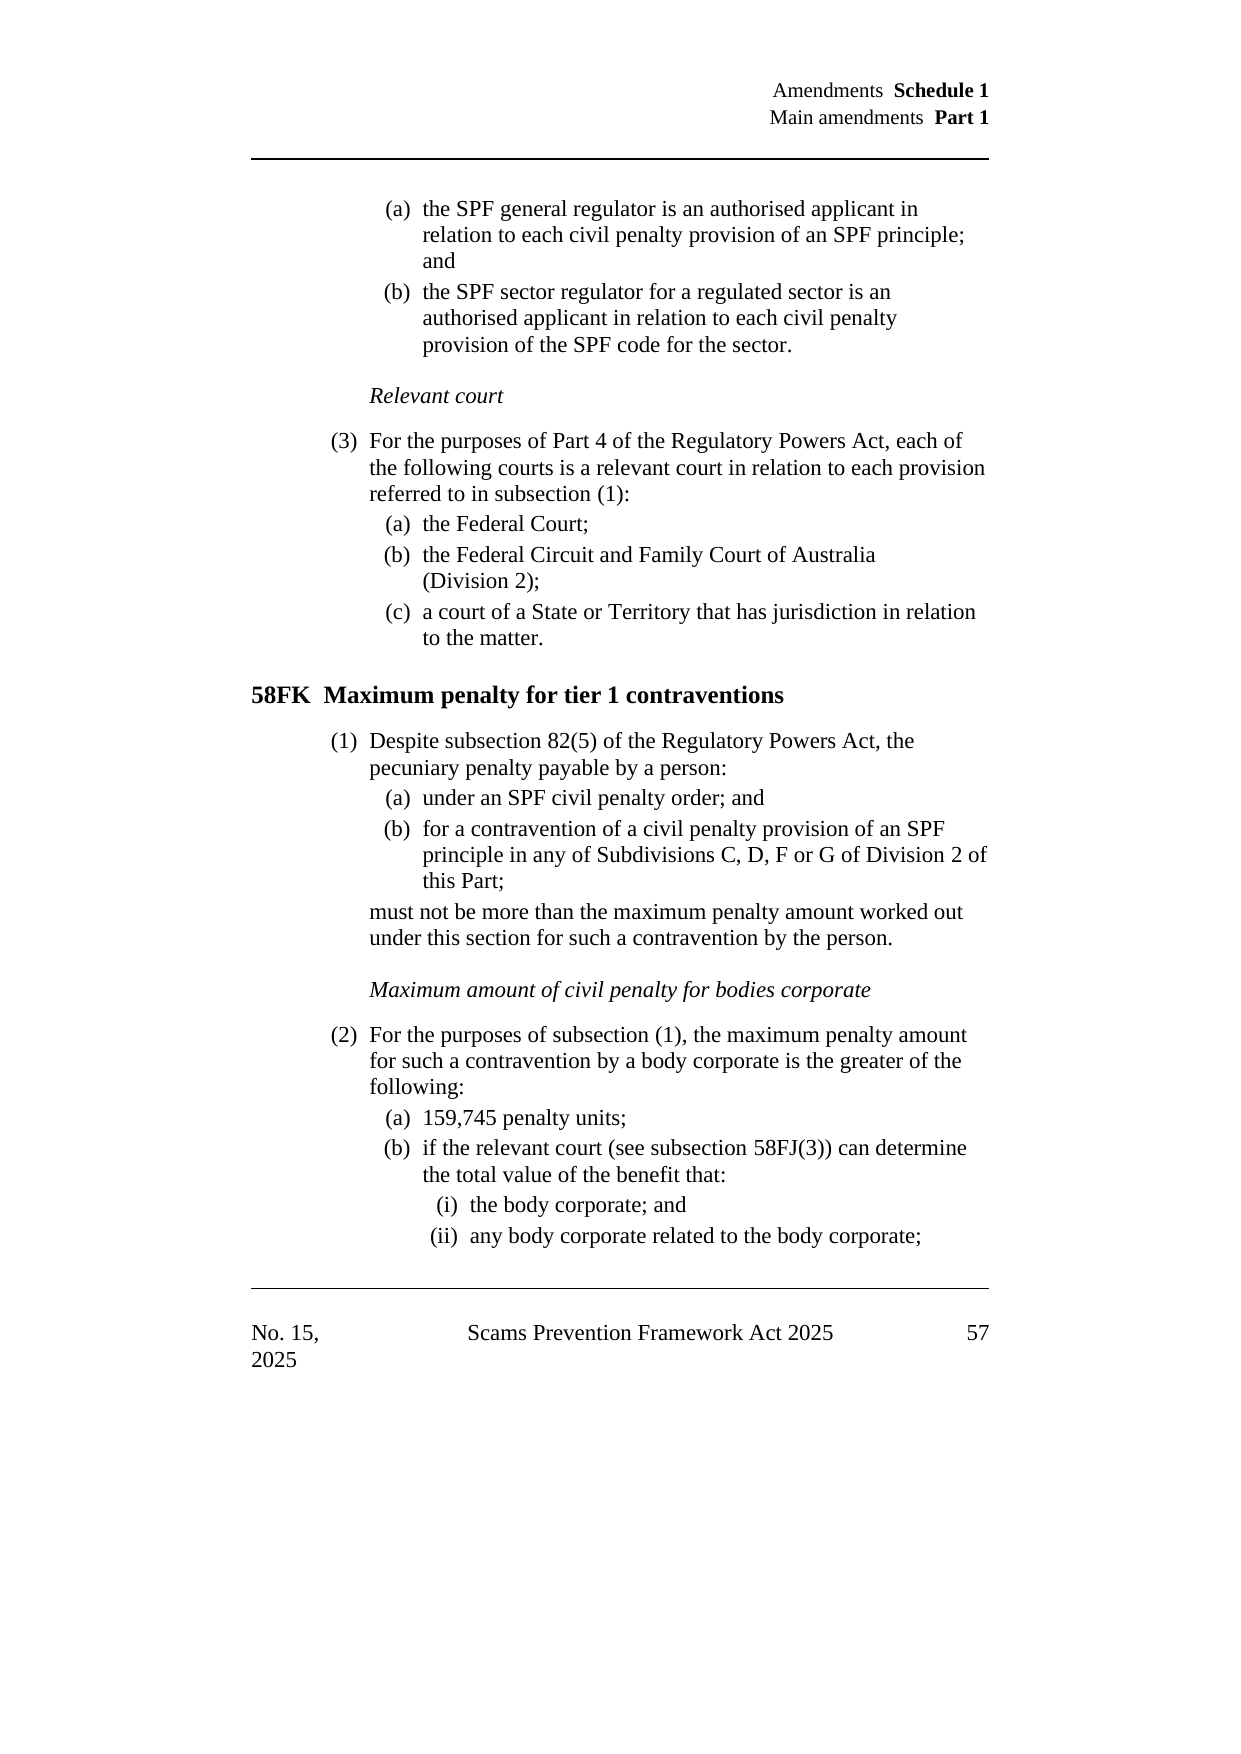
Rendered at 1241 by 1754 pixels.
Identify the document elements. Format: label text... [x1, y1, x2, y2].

text (1) Despite subsection 82(5) of the Regulatory Powers Act, the pecuniary penalty payable by a person: [251, 727, 989, 780]
text (3) For the purposes of Part 4 of the Regulatory Powers Act, each of the following courts is a relevant court in relation to each provision referred to in subsection (1): [251, 427, 989, 506]
text (b) for a contravention of a civil penalty provision of an SPF principle in any of Subdivisions C, D, F or G of Division 2 of this Part; [251, 815, 989, 894]
text Maximum amount of civil penalty for bodies corporate [369, 976, 989, 1002]
text (a) 159,745 penalty units; [251, 1104, 989, 1130]
text (ii) any body corporate related to the body corporate; [251, 1222, 989, 1248]
text (b) the SPF sector regulator for a regulated sector is an authorised applicant in relation to each civil penalty provision of the SPF code for the sector. [251, 278, 989, 357]
text 58FK Maximum penalty for tier 1 contraventions [251, 680, 989, 708]
text (b) the Federal Circuit and Family Court of Australia (Division 2); [251, 541, 989, 594]
text (2) For the purposes of subsection (1), the maximum penalty amount for such a contravention by a body corporate is the greater of the following: [251, 1021, 989, 1100]
text (a) the SPF general regulator is an authorised applicant in relation to each civil penalty provision of an SPF principle; and [251, 195, 989, 274]
text must not be more than the maximum penalty amount worked out under this section for such a contravention by the person. [369, 898, 989, 951]
text (i) the body corporate; and [251, 1191, 989, 1218]
text (b) if the relevant court (see subsection 58FJ(3)) can determine the total value of the benefit that: [251, 1134, 989, 1187]
text (c) a court of a State or Territory that has jurisdiction in relation to the matter. [251, 598, 989, 651]
text Relevant court [369, 382, 989, 408]
text (a) under an SPF civil penalty order; and [251, 784, 989, 811]
text (a) the Federal Court; [251, 511, 989, 537]
